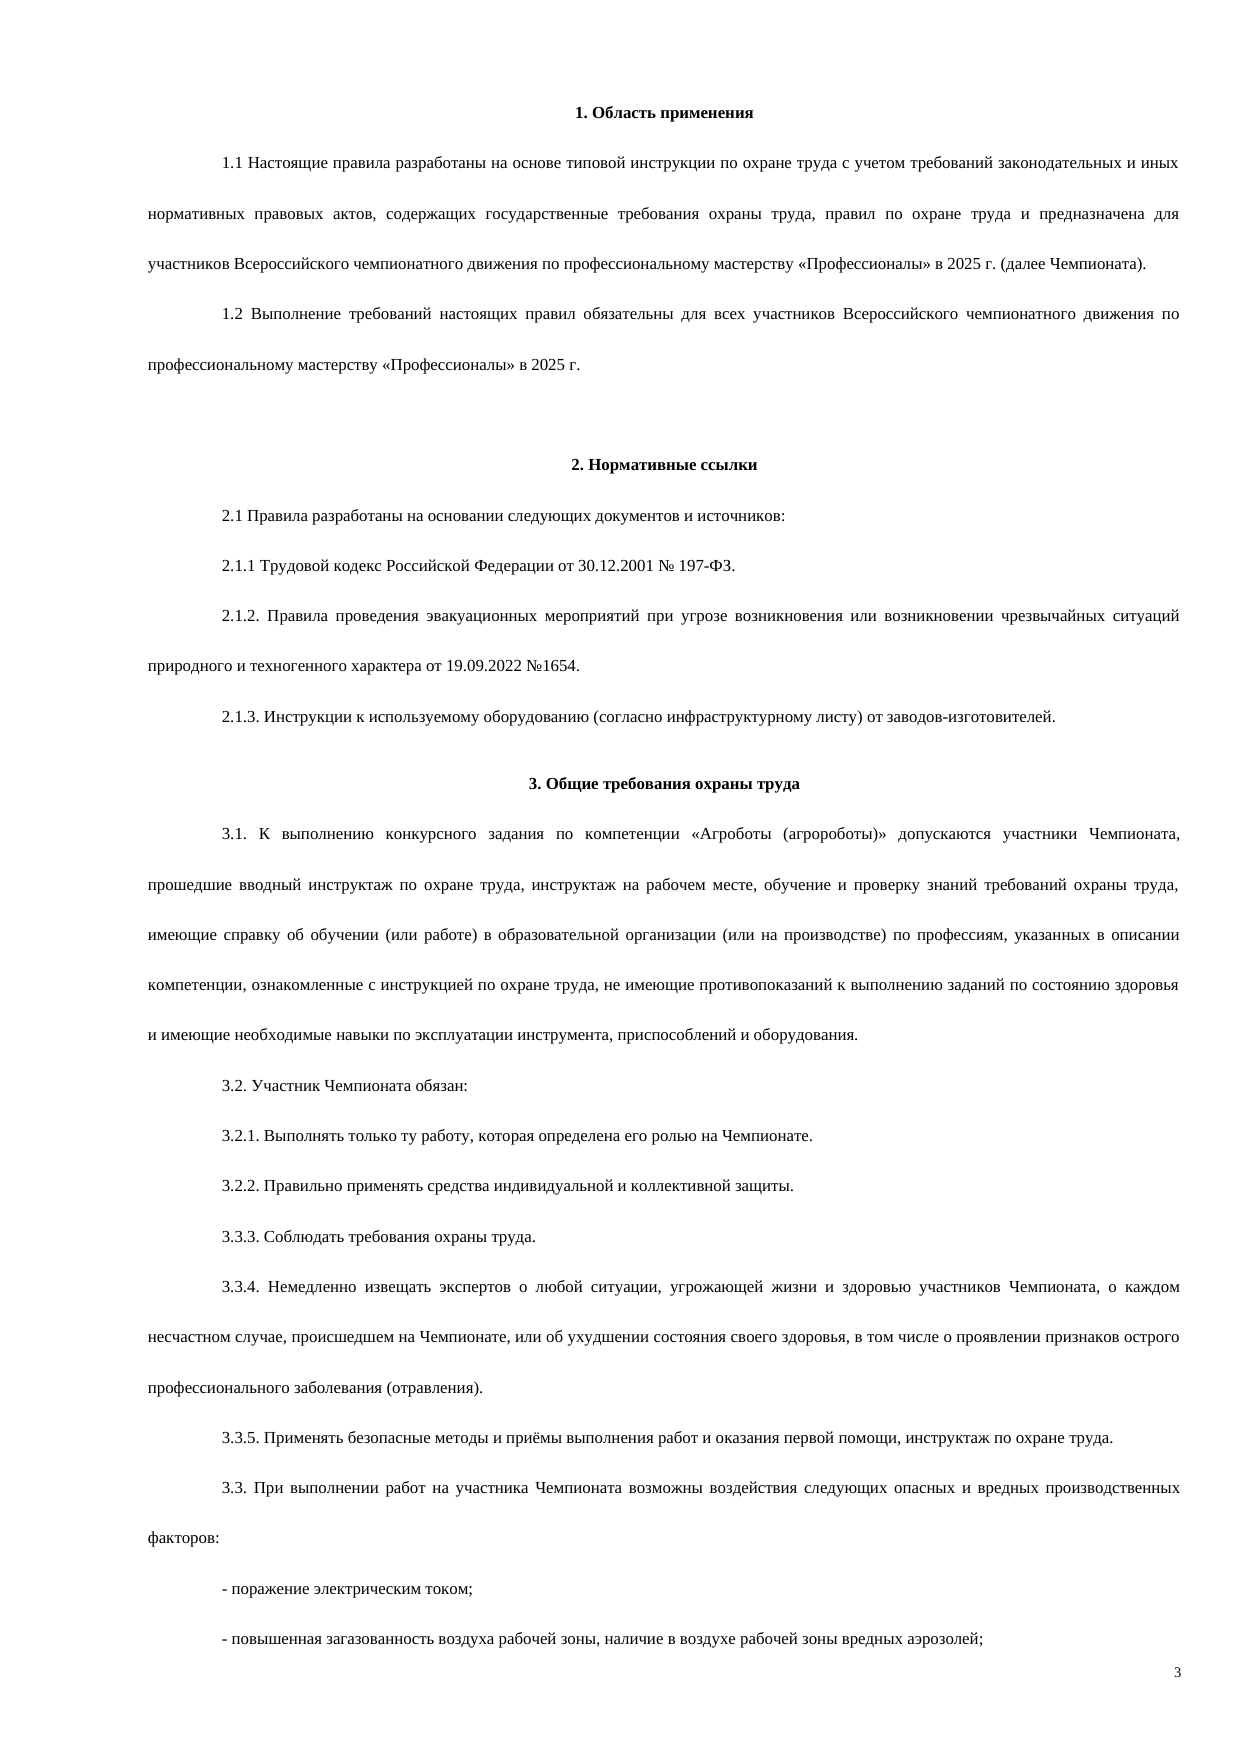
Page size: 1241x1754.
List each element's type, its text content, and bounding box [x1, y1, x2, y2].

text 1.2 Выполнение требований настоящих правил обязательны для всех участников Всероссийского чемпионатного движения по профессиональному мастерству «Профессионалы» в 2025 г. [148, 290, 1181, 374]
text 3.3. При выполнении работ на участника Чемпионата возможны воздействия следующих опасных и вредных производственных факторов: [148, 1464, 1181, 1548]
text 3.2. Участник Чемпионата обязан: [148, 1061, 1181, 1095]
text 2.1.1 Трудовой кодекс Российской Федерации от 30.12.2001 № 197-ФЗ. [148, 541, 1181, 575]
text 2.1.3. Инструкции к используемому оборудованию (согласно инфраструктурному листу) от заводов-изготовителей. [148, 692, 1181, 726]
text 3.1. К выполнению конкурсного задания по компетенции «Агроботы (агророботы)» допускаются участники Чемпионата, прошедшие вводный инструктаж по охране труда, инструктаж на рабочем месте, обучение и проверку знаний требований охраны труда, имеющие справку об обучении (или работе) в образовательной организации (или на производстве) по профессиям, указанных в описании компетенции, ознакомленные с инструкцией по охране труда, не имеющие противопоказаний к выполнению заданий по состоянию здоровья и имеющие необходимые навыки по эксплуатации инструмента, приспособлений и оборудования. [148, 810, 1181, 1044]
text 3. Общие требования охраны труда [148, 759, 1181, 793]
text 1. Область применения [148, 89, 1181, 122]
text 2.1 Правила разработаны на основании следующих документов и источников: [148, 491, 1181, 525]
text 3.3.3. Соблюдать требования охраны труда. [148, 1212, 1181, 1246]
text 3.2.2. Правильно применять средства индивидуальной и коллективной защиты. [148, 1162, 1181, 1196]
text 3.2.1. Выполнять только ту работу, которая определена его ролью на Чемпионате. [148, 1112, 1181, 1145]
text - поражение электрическим током; [148, 1564, 1181, 1598]
text 2.1.2. Правила проведения эвакуационных мероприятий при угрозе возникновения или возникновении чрезвычайных ситуаций природного и техногенного характера от 19.09.2022 №1654. [148, 592, 1181, 676]
text 1.1 Настоящие правила разработаны на основе типовой инструкции по охране труда с учетом требований законодательных и иных нормативных правовых актов, содержащих государственные требования охраны труда, правил по охране труда и предназначена для участников Всероссийского чемпионатного движения по профессиональному мастерству «Профессионалы» в 2025 г. (далее Чемпионата). [148, 139, 1181, 273]
text 3.3.4. Немедленно извещать экспертов о любой ситуации, угрожающей жизни и здоровью участников Чемпионата, о каждом несчастном случае, происшедшем на Чемпионате, или об ухудшении состояния своего здоровья, в том числе о проявлении признаков острого профессионального заболевания (отравления). [148, 1263, 1181, 1397]
text 3.3.5. Применять безопасные методы и приёмы выполнения работ и оказания первой помощи, инструктаж по охране труда. [148, 1413, 1181, 1447]
text 2. Нормативные ссылки [148, 441, 1181, 474]
text - повышенная загазованность воздуха рабочей зоны, наличие в воздухе рабочей зоны вредных аэрозолей; [148, 1615, 1181, 1648]
